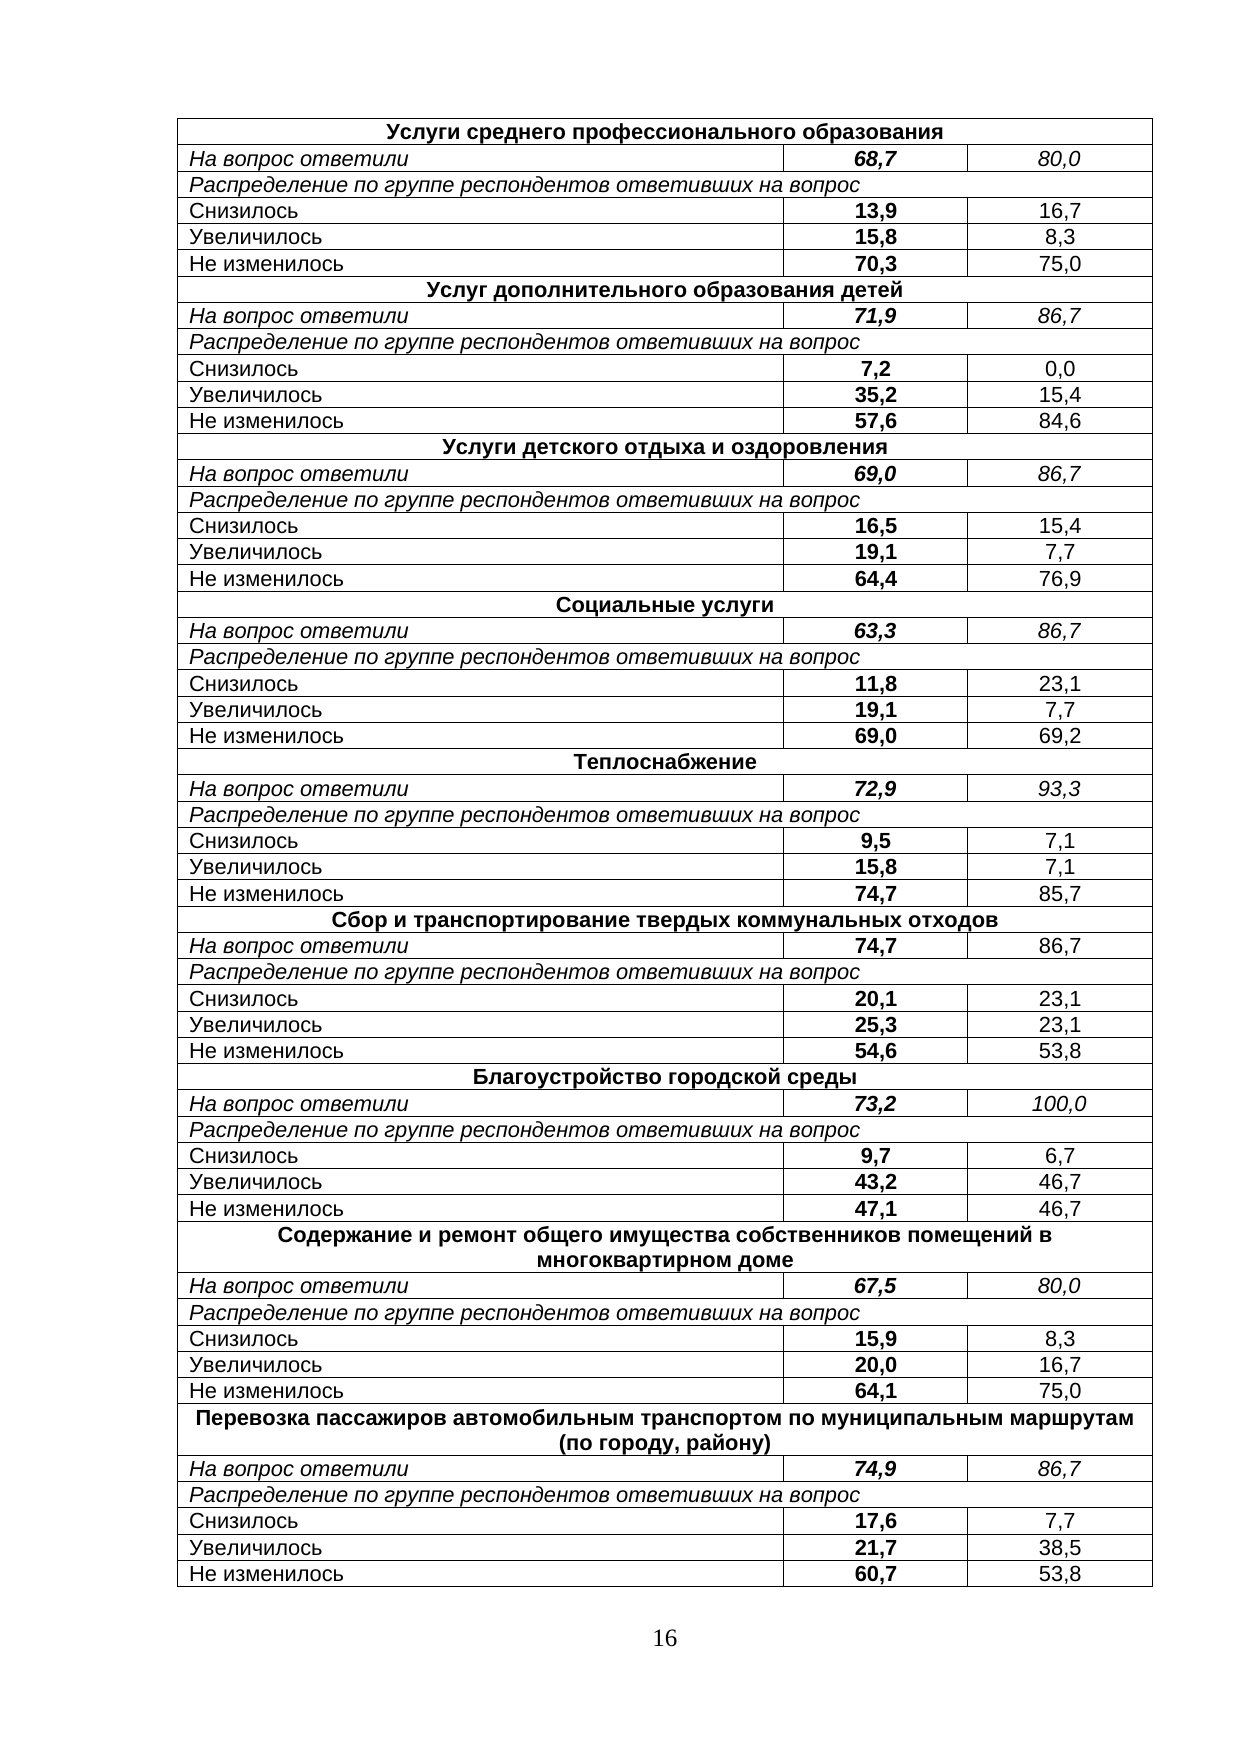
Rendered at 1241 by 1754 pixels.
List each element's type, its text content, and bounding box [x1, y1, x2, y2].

table_cell 86,7 [968, 618, 1152, 643]
table_cell 7,7 [968, 1508, 1152, 1533]
table_cell На вопрос ответили [178, 303, 783, 328]
table_cell Не изменилось [178, 408, 783, 433]
table_cell 13,9 [784, 198, 967, 223]
table_cell Сбор и транспортирование твердых коммунальных отходов [178, 907, 1152, 932]
table_cell 84,6 [968, 408, 1152, 433]
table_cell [178, 172, 1152, 197]
table_cell 75,0 [968, 250, 1152, 276]
table_cell Не изменилось [178, 1195, 783, 1221]
table_cell 9,7 [784, 1143, 967, 1168]
table_cell Снизилось [178, 513, 783, 538]
table_cell На вопрос ответили [178, 618, 783, 643]
table_cell Увеличилось [178, 1012, 783, 1037]
table_cell 25,3 [784, 1012, 967, 1037]
table_cell 46,7 [968, 1195, 1152, 1221]
table_cell Увеличилось [178, 539, 783, 564]
table_cell 11,8 [784, 670, 967, 696]
table_cell Не изменилось [178, 565, 783, 591]
table_cell 19,1 [784, 697, 967, 722]
table_cell 15,8 [784, 854, 967, 879]
table_cell 46,7 [968, 1169, 1152, 1194]
table_cell 19,1 [784, 539, 967, 564]
table_cell 16,5 [784, 513, 967, 538]
table_cell 69,0 [784, 460, 967, 486]
table_cell Содержание и ремонт общего имущества собственников помещений в многоквартирном доме [178, 1222, 1152, 1272]
table_cell Не изменилось [178, 250, 783, 276]
table_cell 7,1 [968, 854, 1152, 879]
table_cell На вопрос ответили [178, 1090, 783, 1116]
table_cell Распределение по группе респондентов ответивших на вопрос [178, 802, 1152, 827]
table_cell Распределение по группе респондентов ответивших на вопрос [178, 329, 1152, 354]
table_cell 15,8 [784, 224, 967, 249]
table_cell Распределение по группе респондентов ответивших на вопрос [178, 1117, 1152, 1142]
table_cell Распределение по группе респондентов ответивших на вопрос [178, 959, 1152, 984]
table_cell 86,7 [968, 303, 1152, 328]
table_cell Благоустройство городской среды [178, 1064, 1152, 1089]
table_cell Увеличилось [178, 854, 783, 879]
table_cell На вопрос ответили [178, 1273, 783, 1298]
table_cell 80,0 [968, 145, 1152, 171]
table_cell 64,1 [784, 1378, 967, 1403]
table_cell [178, 1482, 1152, 1507]
table_cell Социальные услуги [178, 592, 1152, 617]
table_cell 70,3 [784, 250, 967, 276]
table_cell 69,2 [968, 723, 1152, 748]
table_cell 64,4 [784, 565, 967, 591]
table_cell 63,3 [784, 618, 967, 643]
table_cell На вопрос ответили [178, 145, 783, 171]
table_cell 69,0 [784, 723, 967, 748]
table_cell Не изменилось [178, 880, 783, 906]
table_cell Распределение по группе респондентов ответивших на вопрос [178, 644, 1152, 669]
table_cell Снизилось [178, 985, 783, 1011]
table_cell 86,7 [968, 1456, 1152, 1481]
table_cell Не изменилось [178, 1378, 783, 1403]
table_cell 53,8 [968, 1561, 1152, 1586]
table_cell 67,5 [784, 1273, 967, 1298]
table_cell Снизилось [178, 670, 783, 696]
table_cell 74,9 [784, 1456, 967, 1481]
table_cell Увеличилось [178, 697, 783, 722]
table_cell 35,2 [784, 382, 967, 407]
table_cell Услуг дополнительного образования детей [178, 277, 1152, 302]
table_cell На вопрос ответили [178, 775, 783, 801]
table_cell 86,7 [968, 460, 1152, 486]
table_cell 20,0 [784, 1352, 967, 1377]
table_cell Снизилось [178, 828, 783, 853]
table_cell 43,2 [784, 1169, 967, 1194]
table_cell Снизилось [178, 355, 783, 381]
table_cell 7,1 [968, 828, 1152, 853]
table_cell Распределение по группе респондентов ответивших на вопрос [178, 487, 1152, 512]
table_cell На вопрос ответили [178, 1456, 783, 1481]
table_cell 53,8 [968, 1038, 1152, 1063]
table_cell 16,7 [968, 1352, 1152, 1377]
table_cell Не изменилось [178, 723, 783, 748]
table_cell 20,1 [784, 985, 967, 1011]
table_cell 6,7 [968, 1143, 1152, 1168]
table_cell 100,0 [968, 1090, 1152, 1116]
table_cell Снизилось [178, 1326, 783, 1351]
table_cell Снизилось [178, 1508, 783, 1533]
table_cell 93,3 [968, 775, 1152, 801]
table_cell 73,2 [784, 1090, 967, 1116]
table_cell 54,6 [784, 1038, 967, 1063]
table_cell 47,1 [784, 1195, 967, 1221]
table_cell 15,9 [784, 1326, 967, 1351]
table_cell Не изменилось [178, 1038, 783, 1063]
table_cell 38,5 [968, 1535, 1152, 1560]
table_cell 17,6 [784, 1508, 967, 1533]
table_cell 75,0 [968, 1378, 1152, 1403]
table_cell 7,7 [968, 539, 1152, 564]
table_cell Теплоснабжение [178, 749, 1152, 774]
table_header Услуги среднего профессионального образования [178, 119, 1152, 144]
table_cell 9,5 [784, 828, 967, 853]
table_cell 60,7 [784, 1561, 967, 1586]
table_cell Увеличилось [178, 224, 783, 249]
table_cell 80,0 [968, 1273, 1152, 1298]
table_cell Услуги детского отдыха и оздоровления [178, 434, 1152, 459]
table_cell Перевозка пассажиров автомобильным транспортом по муниципальным маршрутам (по городу, району) [178, 1404, 1152, 1455]
table_cell 0,0 [968, 355, 1152, 381]
table_cell Увеличилось [178, 1535, 783, 1560]
table_cell Снизилось [178, 198, 783, 223]
table_cell Не изменилось [178, 1561, 783, 1586]
table_cell 23,1 [968, 985, 1152, 1011]
table_cell 85,7 [968, 880, 1152, 906]
table_cell 15,4 [968, 513, 1152, 538]
table_cell 76,9 [968, 565, 1152, 591]
table_cell 15,4 [968, 382, 1152, 407]
table_cell Увеличилось [178, 1352, 783, 1377]
table_cell 74,7 [784, 933, 967, 958]
table_cell Распределение по группе респондентов ответивших на вопрос [178, 1299, 1152, 1324]
table_cell 8,3 [968, 1326, 1152, 1351]
table_cell На вопрос ответили [178, 460, 783, 486]
table_cell 8,3 [968, 224, 1152, 249]
table_cell 7,7 [968, 697, 1152, 722]
table_cell 72,9 [784, 775, 967, 801]
table_cell 74,7 [784, 880, 967, 906]
table_cell 23,1 [968, 1012, 1152, 1037]
table_cell 86,7 [968, 933, 1152, 958]
table_cell Снизилось [178, 1143, 783, 1168]
table_cell Увеличилось [178, 1169, 783, 1194]
table_cell 7,2 [784, 355, 967, 381]
table_cell 23,1 [968, 670, 1152, 696]
table_cell 57,6 [784, 408, 967, 433]
table_cell 21,7 [784, 1535, 967, 1560]
table_cell Увеличилось [178, 382, 783, 407]
table_cell 16,7 [968, 198, 1152, 223]
table_cell 68,7 [784, 145, 967, 171]
table_cell На вопрос ответили [178, 933, 783, 958]
table_cell 71,9 [784, 303, 967, 328]
